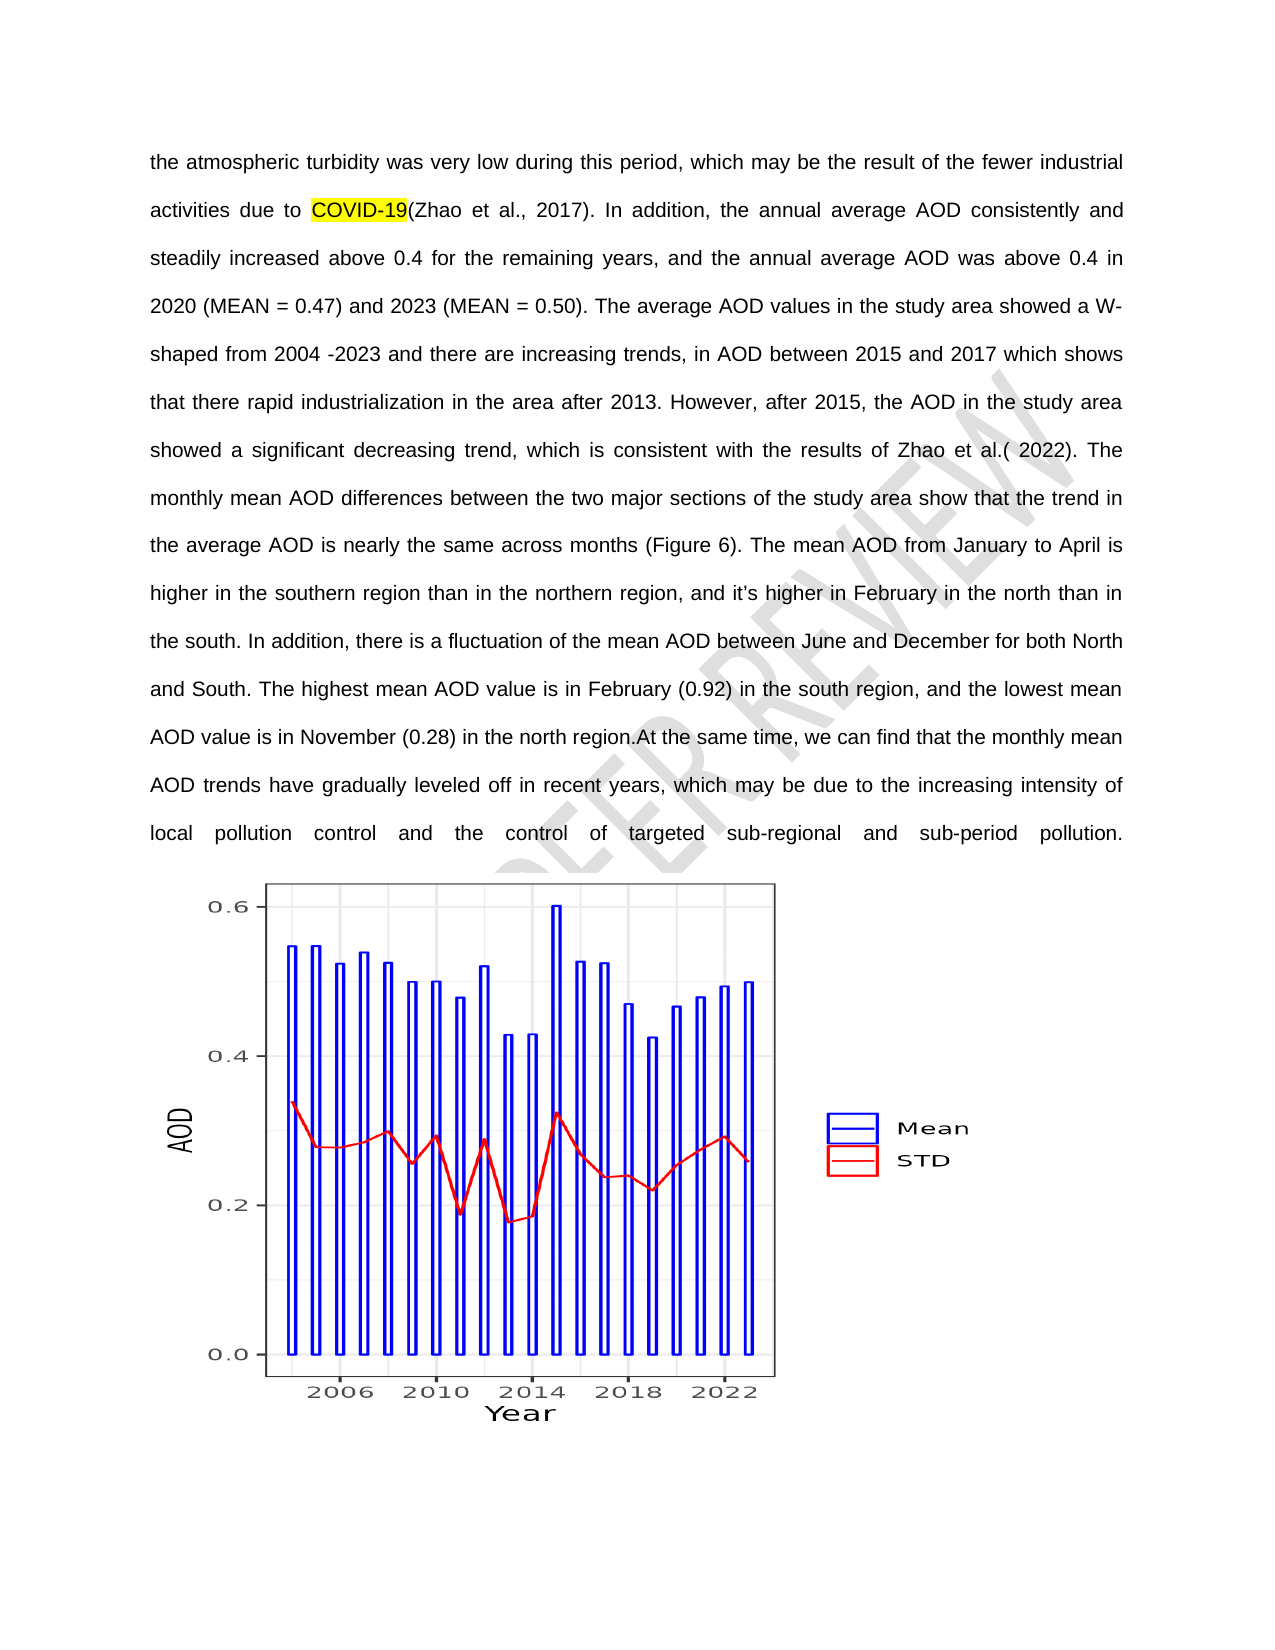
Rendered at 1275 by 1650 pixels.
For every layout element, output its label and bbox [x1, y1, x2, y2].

text [150, 150, 1125, 1434]
